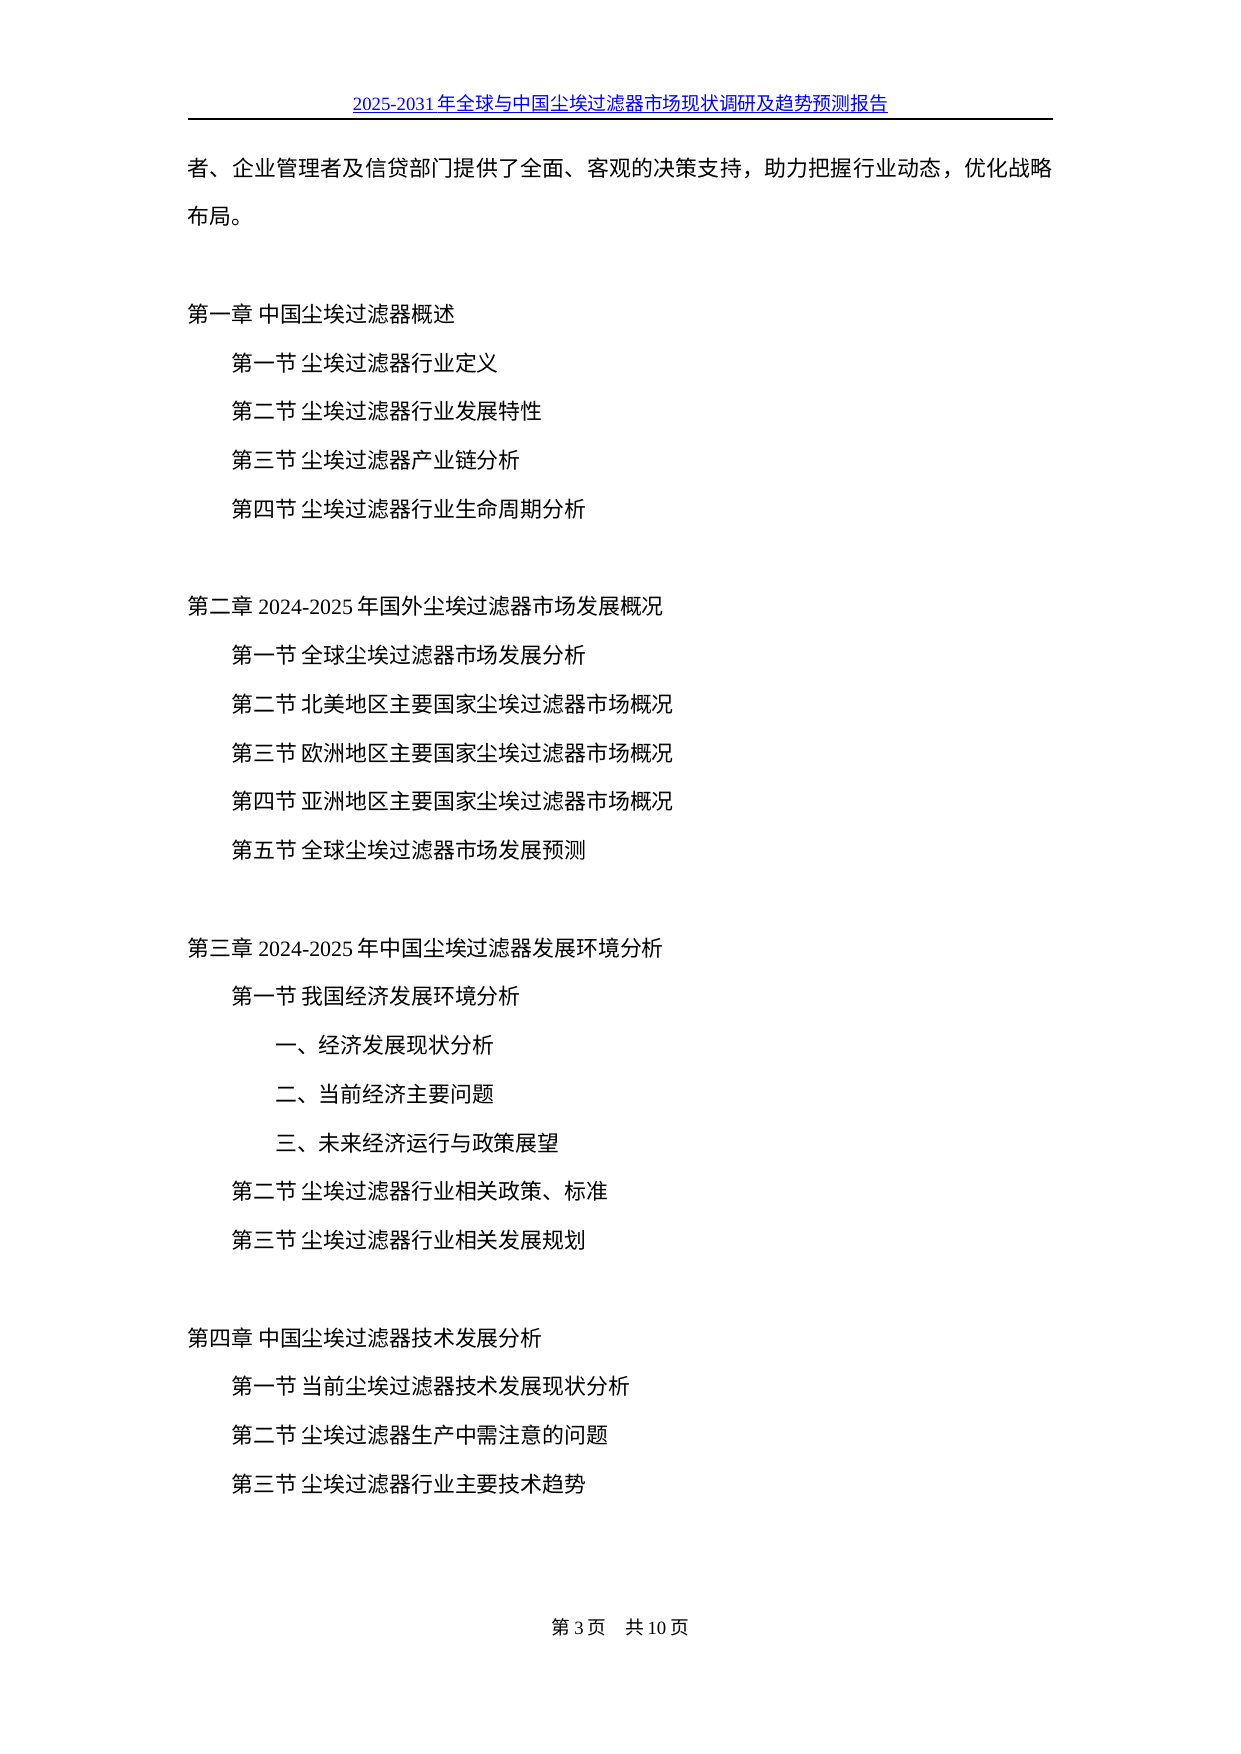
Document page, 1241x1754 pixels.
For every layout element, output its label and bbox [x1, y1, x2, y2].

text [187, 150, 1053, 1499]
